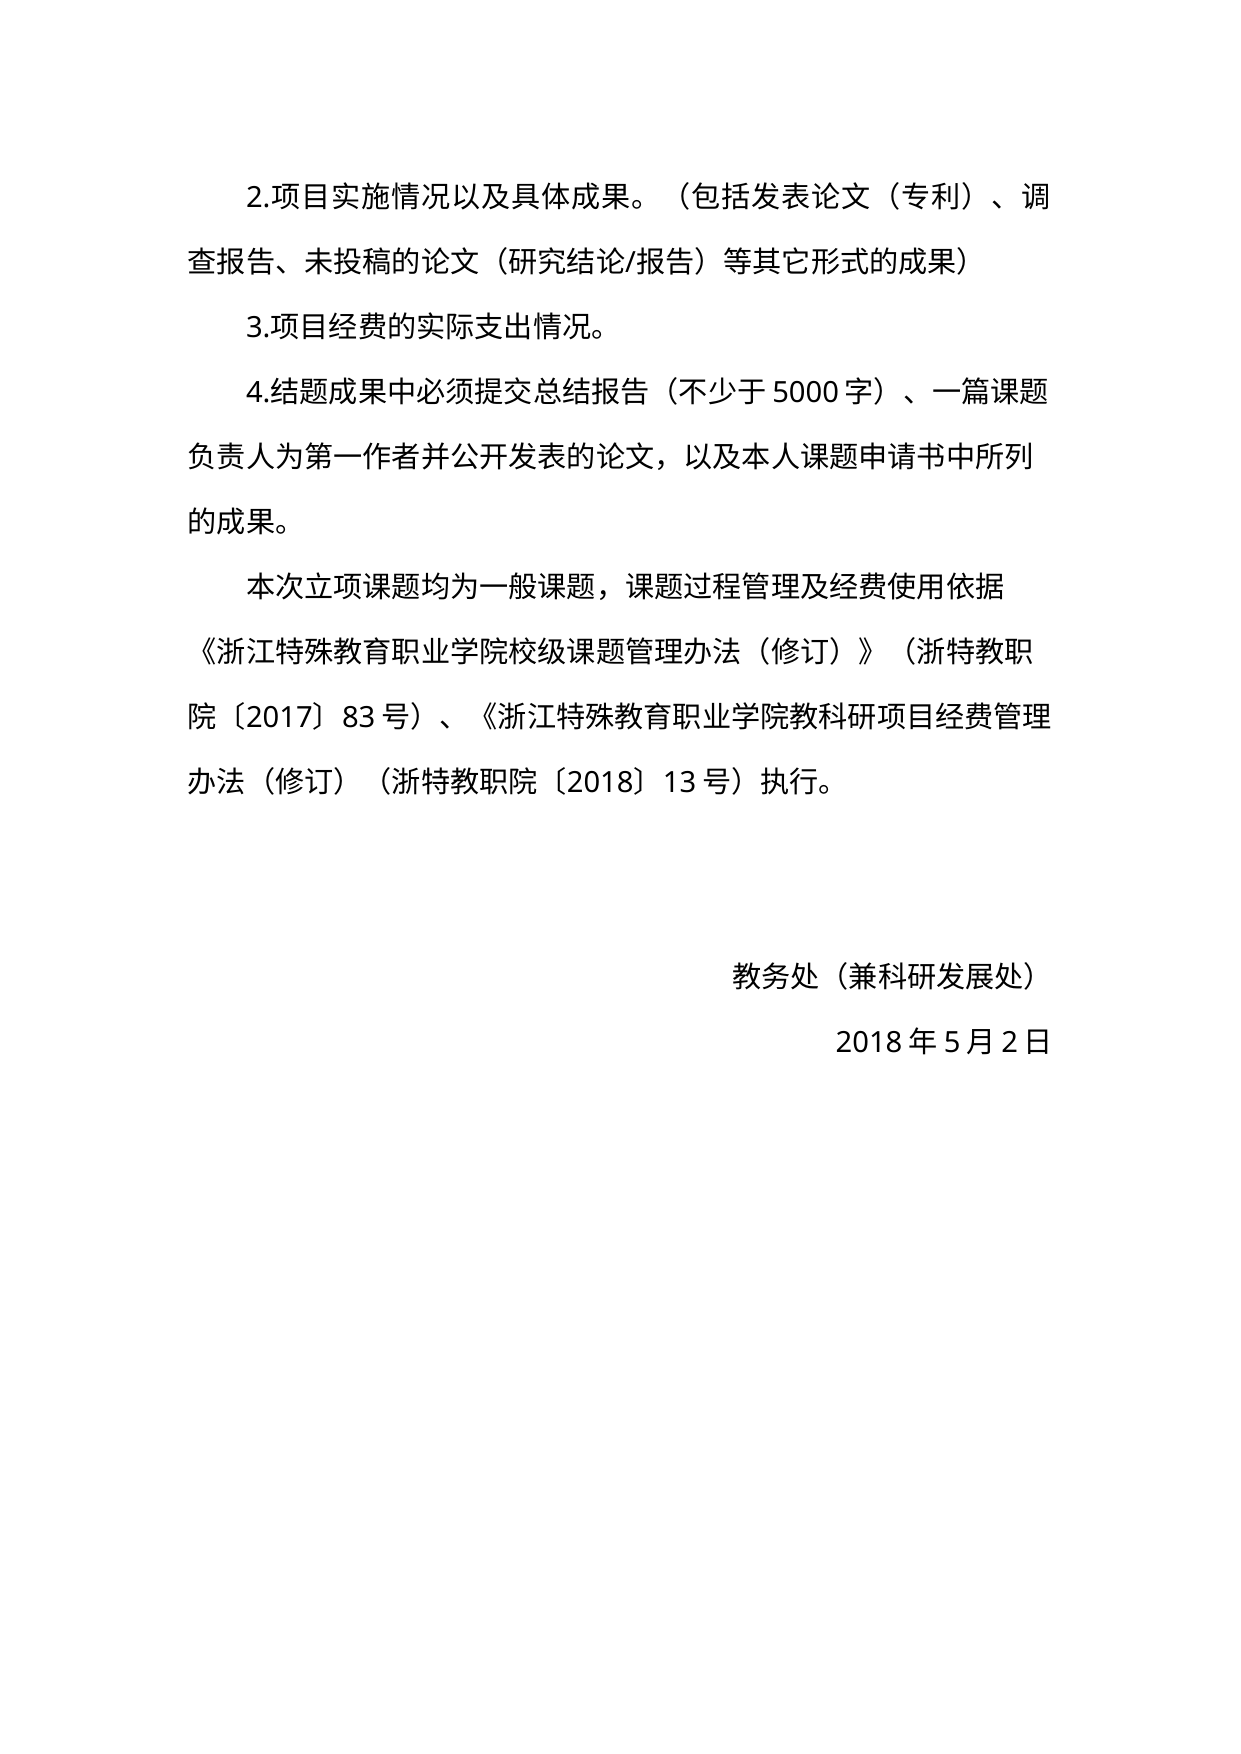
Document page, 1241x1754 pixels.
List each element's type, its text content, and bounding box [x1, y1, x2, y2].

text 4.结题成果中必须提交总结报告（不少于5000字）、一篇课题负责人为第一作者并公开发表的论文，以及本人课题申请书中所列的成果。 [187, 357, 1053, 552]
text 教务处（兼科研发展处） [187, 942, 1053, 1007]
text 2.项目实施情况以及具体成果。（包括发表论文（专利）、调查报告、未投稿的论文（研究结论/报告）等其它形式的成果） [187, 162, 1053, 292]
text 本次立项课题均为一般课题，课题过程管理及经费使用依据《浙江特殊教育职业学院校级课题管理办法（修订）》（浙特教职院〔2017〕83号）、《浙江特殊教育职业学院教科研项目经费管理办法（修订）（浙特教职院〔2018〕13号）执行。 [187, 552, 1053, 812]
text 3.项目经费的实际支出情况。 [187, 292, 1053, 357]
text 2018年5月2日 [187, 1007, 1053, 1072]
